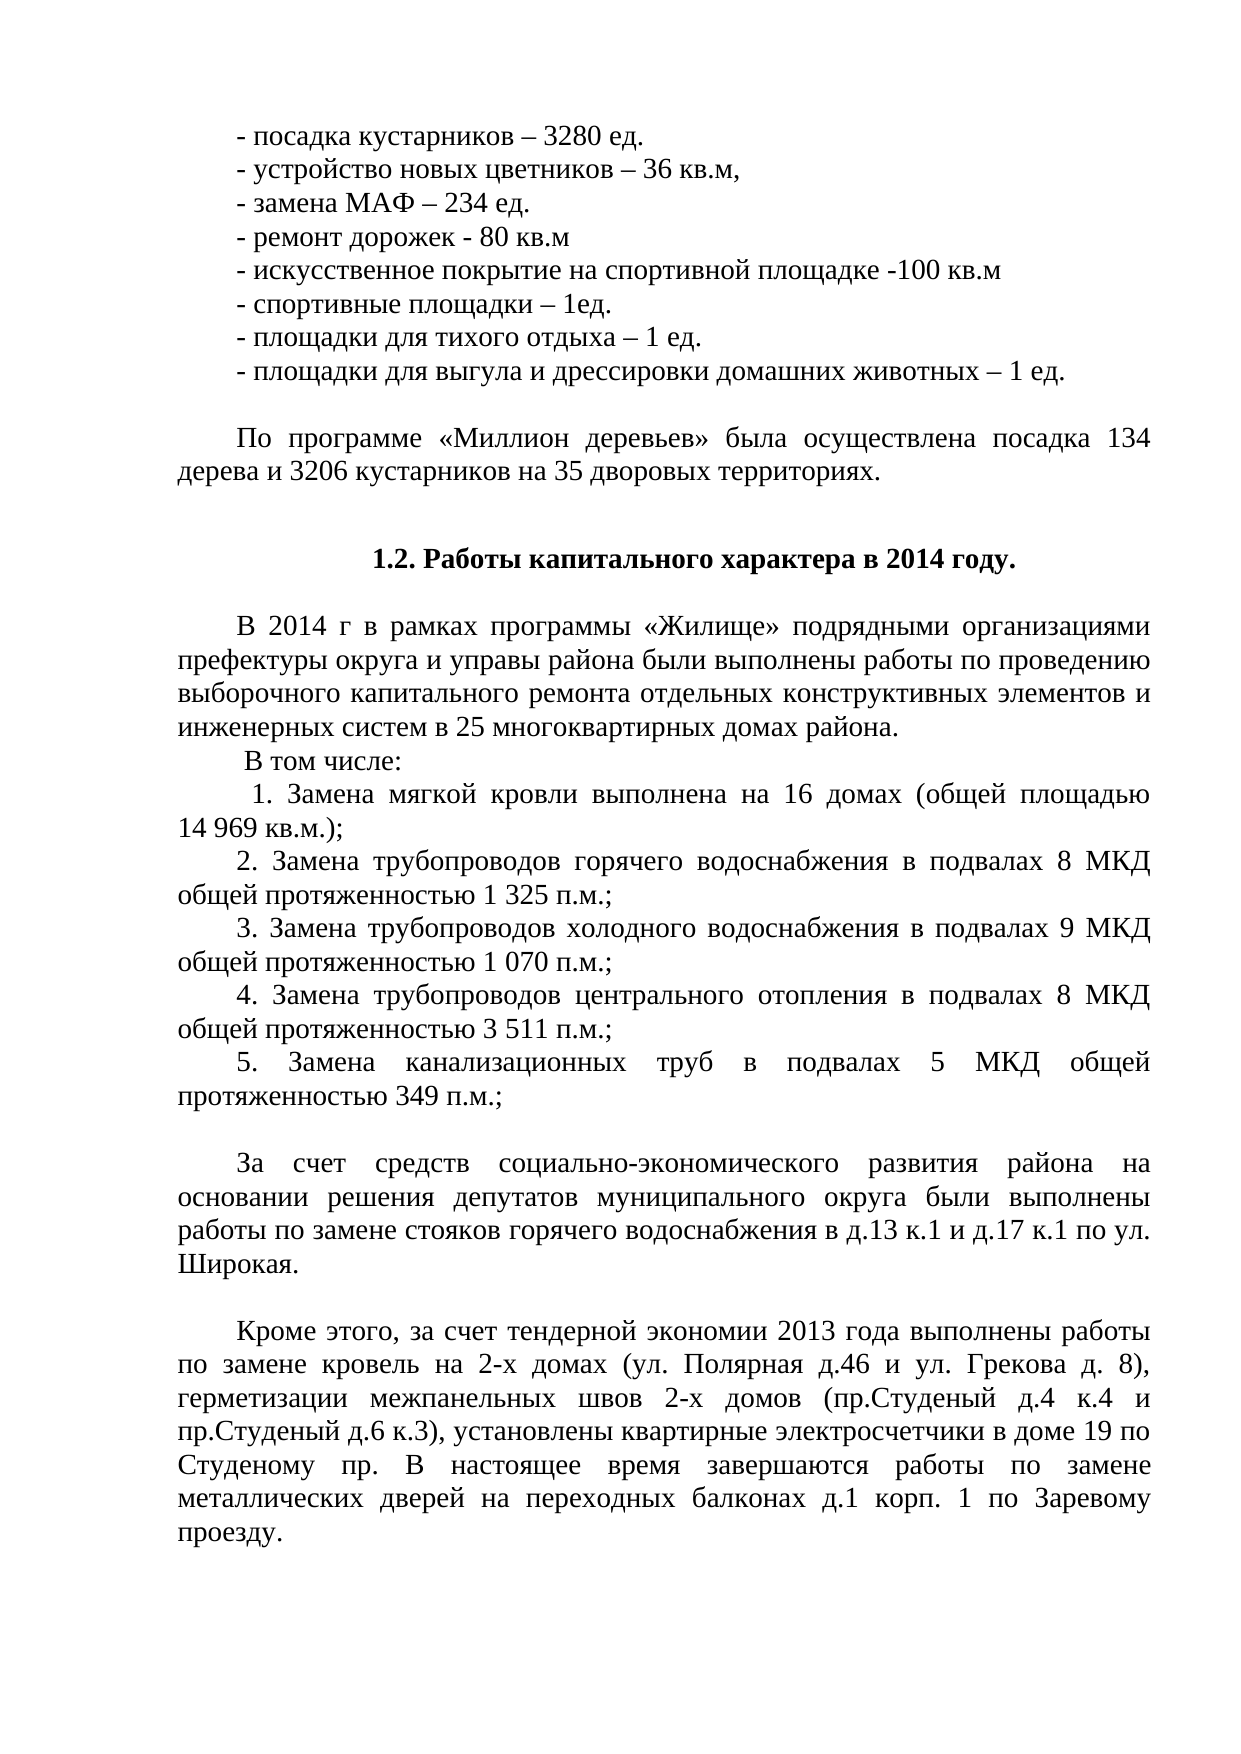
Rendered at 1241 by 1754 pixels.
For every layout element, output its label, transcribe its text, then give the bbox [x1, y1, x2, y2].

text 4. Замена трубопроводов центрального отопления в подвалах 8 МКД общей протяженностью 3 511 п.м.; [177, 977, 1152, 1044]
text 2. Замена трубопроводов горячего водоснабжения в подвалах 8 МКД общей протяженностью 1 325 п.м.; [177, 843, 1152, 910]
text 1.2. Работы капитального характера в 2014 году. [177, 541, 1152, 575]
text В 2014 г в рамках программы «Жилище» подрядными организациями префектуры округа и управы района были выполнены работы по проведению выборочного капитального ремонта отдельных конструктивных элементов и инженерных систем в 25 многоквартирных домах района. [177, 608, 1152, 743]
text - искусственное покрытие на спортивной площадке -100 кв.м [177, 252, 1152, 286]
text 1. Замена мягкой кровли выполнена на 16 домах (общей площадью 14 969 кв.м.); [177, 776, 1152, 843]
text - замена МАФ – 234 ед. [177, 185, 1152, 219]
text 3. Замена трубопроводов холодного водоснабжения в подвалах 9 МКД общей протяженностью 1 070 п.м.; [177, 910, 1152, 977]
text - площадки для выгула и дрессировки домашних животных – 1 ед. [177, 353, 1152, 386]
text - устройство новых цветников – 36 кв.м, [177, 152, 1152, 185]
text В том числе: [177, 743, 1152, 776]
text 5. Замена канализационных труб в подвалах 5 МКД общей протяженностью 349 п.м.; [177, 1044, 1152, 1112]
text За счет средств социально-экономического развития района на основании решения депутатов муниципального округа были выполнены работы по замене стояков горячего водоснабжения в д.13 к.1 и д.17 к.1 по ул. Широкая. [177, 1145, 1152, 1279]
text Кроме этого, за счет тендерной экономии 2013 года выполнены работы по замене кровель на 2-х домах (ул. Полярная д.46 и ул. Грекова д. 8), герметизации межпанельных швов 2-х домов (пр.Студеный д.4 к.4 и пр.Студеный д.6 к.3), установлены квартирные электросчетчики в доме 19 по Студеному пр. В настоящее время завершаются работы по замене металлических дверей на переходных балконах д.1 корп. 1 по Заревому проезду. [177, 1313, 1152, 1548]
text - посадка кустарников – 3280 ед. [177, 118, 1152, 152]
text - спортивные площадки – 1ед. [177, 286, 1152, 319]
text По программе «Миллион деревьев» была осуществлена посадка 134 дерева и 3206 кустарников на 35 дворовых территориях. [177, 420, 1152, 487]
text - площадки для тихого отдыха – 1 ед. [177, 319, 1152, 353]
text - ремонт дорожек - 80 кв.м [177, 219, 1152, 252]
